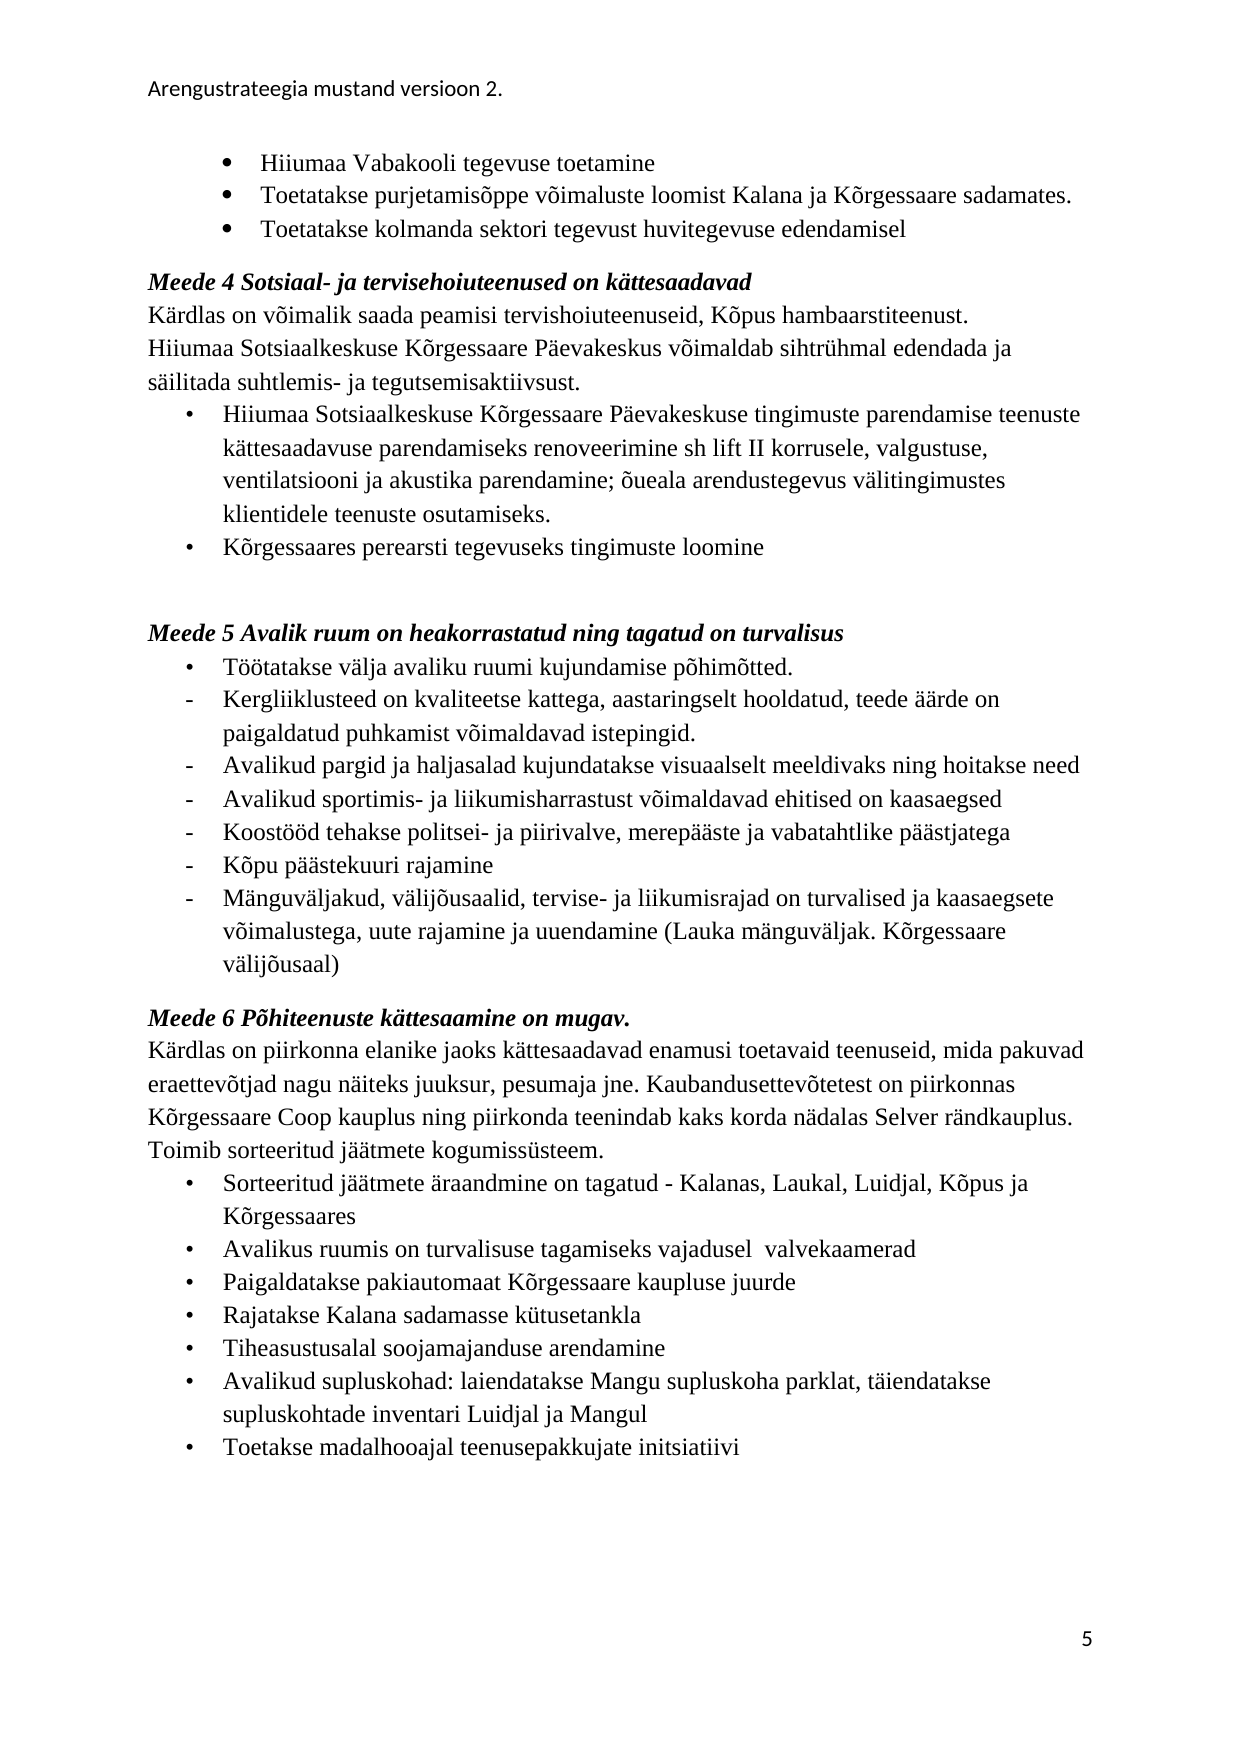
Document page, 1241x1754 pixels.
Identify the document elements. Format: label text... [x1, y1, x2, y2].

list Kergliiklusteed on kvaliteetse kattega, aastaringselt hooldatud, teede äärde on paigaldatud puhkamist võimaldavad istepingid. [185, 684, 1093, 746]
list Sorteeritud jäätmete äraandmine on tagatud - Kalanas, Laukal, Luidjal, Kõpus ja Kõrgessaares [185, 1168, 1093, 1229]
list Avalikud supluskohad: laiendatakse Mangu supluskoha parklat, täiendatakse supluskohtade inventari Luidjal ja Mangul [185, 1366, 1093, 1428]
list Paigaldatakse pakiautomaat Kõrgessaare kaupluse juurde [185, 1267, 1093, 1296]
list Mänguväljakud, välijõusaalid, tervise- ja liikumisrajad on turvalised ja kaasaegsete võimalustega, uute rajamine ja uuendamine (Lauka mänguväljak. Kõrgessaare välijõusaal) [185, 883, 1093, 977]
list Tiheasustusalal soojamajanduse arendamine [185, 1333, 1093, 1362]
list Toetakse madalhooajal teenusepakkujate initsiatiivi [185, 1432, 1093, 1461]
text Kärdlas on võimalik saada peamisi tervishoiuteenuseid, Kõpus hambaarstiteenust. [148, 301, 1093, 329]
list Kõpu päästekuuri rajamine [185, 850, 1093, 878]
list Koostööd tehakse politsei- ja piirivalve, merepääste ja vabatahtlike päästjatega [185, 817, 1093, 845]
list Rajatakse Kalana sadamasse kütusetankla [185, 1300, 1093, 1328]
list Hiiumaa Vabakooli tegevuse toetamine [223, 148, 1093, 176]
list Toetatakse kolmanda sektori tegevust huvitegevuse edendamisel [223, 214, 1093, 242]
list Hiiumaa Sotsiaalkeskuse Kõrgessaare Päevakeskuse tingimuste parendamise teenuste kättesaadavuse parendamiseks renoveerimine sh lift II korrusele, valgustuse, ventilatsiooni ja akustika parendamine; õueala arendustegevus välitingimustes klientidele teenuste osutamiseks. [185, 399, 1093, 527]
list Toetatakse purjetamisõppe võimaluste loomist Kalana ja Kõrgessaare sadamates. [223, 181, 1093, 209]
list Töötatakse välja avaliku ruumi kujundamise põhimõtted. [185, 652, 1093, 680]
list Avalikud pargid ja haljasalad kujundatakse visuaalselt meeldivaks ning hoitakse need [185, 751, 1093, 779]
subtitle Meede 5 Avalik ruum on heakorrastatud ning tagatud on turvalisus [148, 618, 1093, 647]
list Avalikus ruumis on turvalisuse tagamiseks vajadusel valvekaamerad [185, 1234, 1093, 1262]
text Kärdlas on piirkonna elanike jaoks kättesaadavad enamusi toetavaid teenuseid, mida pakuvad eraettevõtjad nagu näiteks juuksur, pesumaja jne. Kaubandusettevõtetest on piirkonnas Kõrgessaare Coop kauplus ning piirkonda teenindab kaks korda nädalas Selver rändkauplus. Toimib sorteeritud jäätmete kogumissüsteem. [148, 1036, 1093, 1163]
list Kõrgessaares perearsti tegevuseks tingimuste loomine [185, 532, 1093, 560]
text Hiiumaa Sotsiaalkeskuse Kõrgessaare Päevakeskus võimaldab sihtrühmal edendada ja säilitada suhtlemis- ja tegutsemisaktiivsust. [148, 333, 1093, 395]
subtitle Meede 4 Sotsiaal- ja tervisehoiuteenused on kättesaadavad [148, 267, 1093, 296]
list Avalikud sportimis- ja liikumisharrastust võimaldavad ehitised on kaasaegsed [185, 784, 1093, 812]
subtitle Meede 6 Põhiteenuste kättesaamine on mugav. [148, 1003, 1093, 1031]
